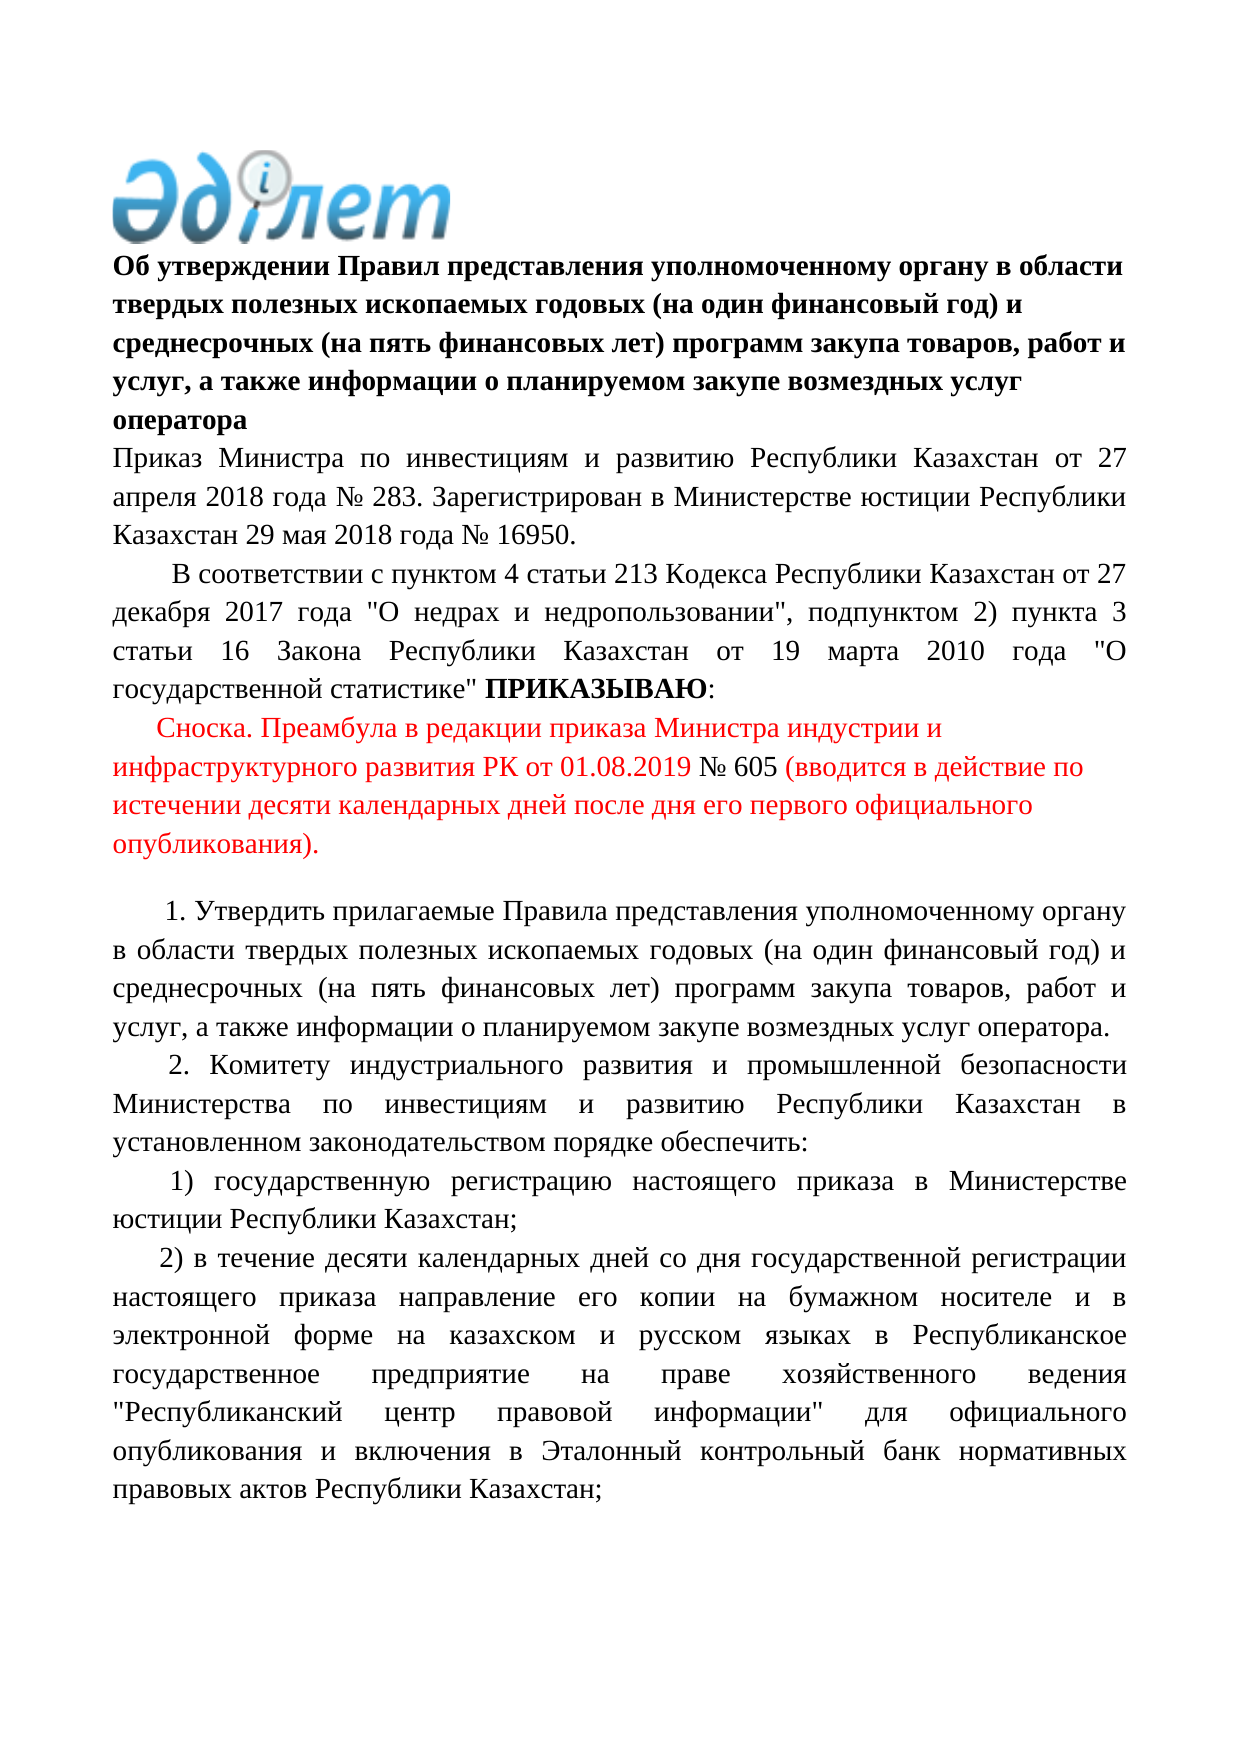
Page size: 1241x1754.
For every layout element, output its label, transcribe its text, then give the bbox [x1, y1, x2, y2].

text Об утверждении Правил представления уполномоченному органу в области твердых полезных ископаемых годовых (на один финансовый год) и среднесрочных (на пять финансовых лет) программ закупа товаров, работ и услуг, а также информации о планируемом закупе возмездных услуг оператора [112, 248, 1128, 435]
picture [112, 150, 451, 244]
text Приказ Министра по инвестициям и развитию Республики Казахстан от 27 апреля 2018 года № 283. Зарегистрирован в Министерстве юстиции Республики Казахстан 29 мая 2018 года № 16950. [112, 440, 1128, 551]
text Сноска. Преамбула в редакции приказа Министра индустрии и инфраструктурного развития РК от 01.08.2019 № 605 (вводится в действие по истечении десяти календарных дней после дня его первого официального опубликования). [112, 710, 1128, 889]
text 2. Комитету индустриального развития и промышленной безопасности Министерства по инвестициям и развитию Республики Казахстан в установленном законодательством порядке обеспечить: [112, 1047, 1128, 1158]
text 1. Утвердить прилагаемые Правила представления уполномоченному органу в области твердых полезных ископаемых годовых (на один финансовый год) и среднесрочных (на пять финансовых лет) программ закупа товаров, работ и услуг, а также информации о планируемом закупе возмездных услуг оператора. [112, 893, 1128, 1042]
text 2) в течение десяти календарных дней со дня государственной регистрации настоящего приказа направление его копии на бумажном носителе и в электронной форме на казахском и русском языках в Республиканское государственное предприятие на праве хозяйственного ведения "Республиканский центр правовой информации" для официального опубликования и включения в Эталонный контрольный банк нормативных правовых актов Республики Казахстан; [112, 1240, 1128, 1505]
text 1) государственную регистрацию настоящего приказа в Министерстве юстиции Республики Казахстан; [112, 1163, 1128, 1235]
text В соответствии с пунктом 4 статьи 213 Кодекса Республики Казахстан от 27 декабря 2017 года "О недрах и недропользовании", подпунктом 2) пункта 3 статьи 16 Закона Республики Казахстан от 19 марта 2010 года "О государственной статистике" ПРИКАЗЫВАЮ: [112, 556, 1128, 705]
